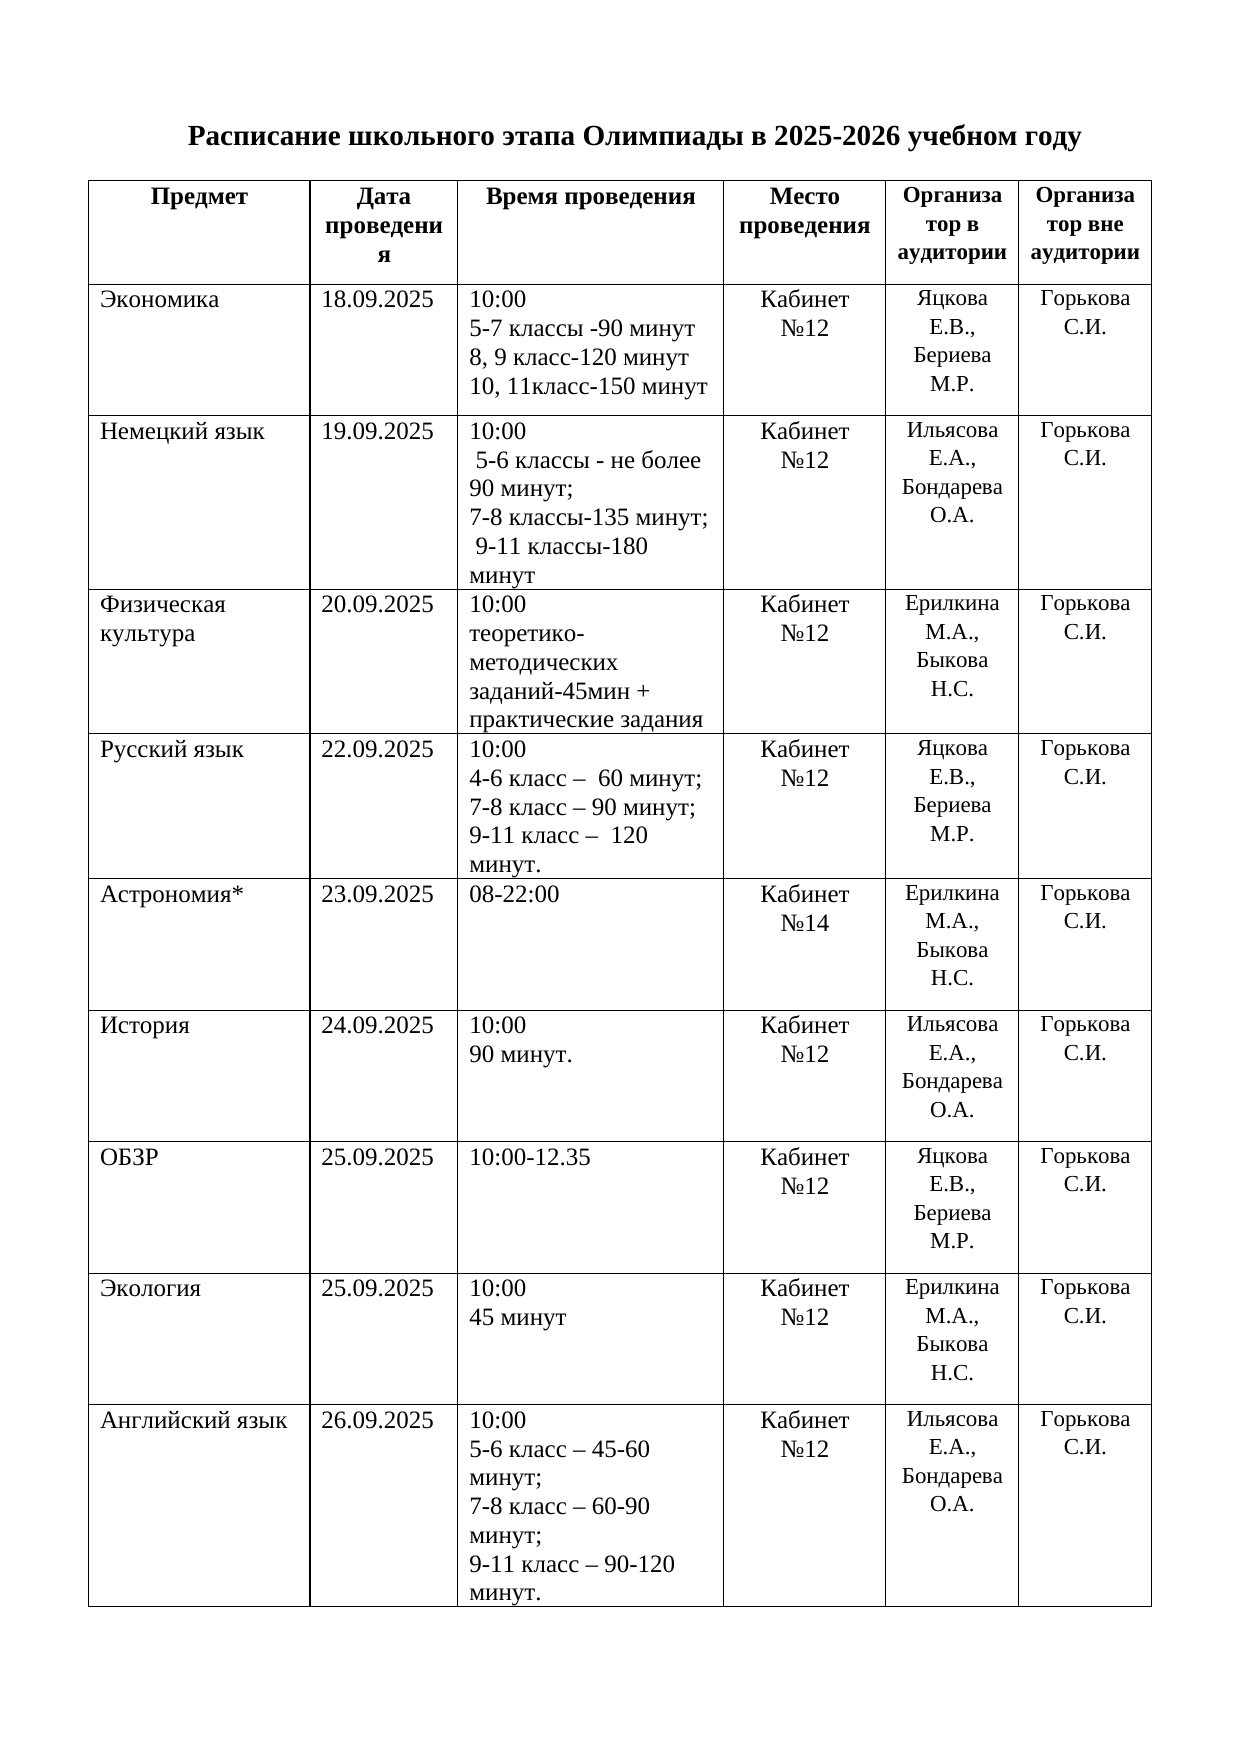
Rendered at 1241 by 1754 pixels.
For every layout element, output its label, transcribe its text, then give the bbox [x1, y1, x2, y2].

table_cell Горькова С.И. [1019, 734, 1151, 878]
table_cell 10:00 90 минут. [458, 1011, 723, 1141]
table_cell Ерилкина М.А., Быкова Н.С. [886, 1274, 1018, 1404]
table_cell История [89, 1011, 309, 1141]
table_header Время проведения [458, 181, 723, 283]
table_cell Астрономия* [89, 879, 309, 1009]
table_cell 22.09.2025 [311, 734, 457, 878]
table_cell Ерилкина М.А., Быкова Н.С. [886, 590, 1018, 733]
table_cell Кабинет №14 [724, 879, 885, 1009]
table_header Предмет [89, 181, 309, 283]
table_cell Горькова С.И. [1019, 285, 1151, 415]
table_cell ОБЗР [89, 1142, 309, 1272]
table_cell Немецкий язык [89, 416, 309, 588]
table_cell Физическая культура [89, 590, 309, 733]
table_cell Экология [89, 1274, 309, 1404]
table_cell 19.09.2025 [311, 416, 457, 588]
table_cell Экономика [89, 285, 309, 415]
table_cell Ерилкина М.А., Быкова Н.С. [886, 879, 1018, 1009]
text Расписание школьного этапа Олимпиады в 2025-2026 учебном году [118, 118, 1152, 152]
table_cell Кабинет №12 [724, 1405, 885, 1606]
table_cell Горькова С.И. [1019, 590, 1151, 733]
table_cell Кабинет №12 [724, 590, 885, 733]
table_header Дата проведения [311, 181, 457, 283]
table_cell Английский язык [89, 1405, 309, 1606]
table_cell 23.09.2025 [311, 879, 457, 1009]
table_cell Ильясова Е.А., Бондарева О.А. [886, 1011, 1018, 1141]
table_header Организатор вне аудитории [1019, 181, 1151, 283]
table_cell Горькова С.И. [1019, 416, 1151, 588]
table_cell Кабинет №12 [724, 1011, 885, 1141]
table_cell 10:00 5-6 класс – 45-60 минут; 7-8 класс – 60-90 минут; 9-11 класс – 90-120 минут. [458, 1405, 723, 1606]
table_cell Горькова С.И. [1019, 1405, 1151, 1606]
table_cell 25.09.2025 [311, 1142, 457, 1272]
table_header Организатор в аудитории [886, 181, 1018, 283]
table_cell Ильясова Е.А., Бондарева О.А. [886, 416, 1018, 588]
table_header Место проведения [724, 181, 885, 283]
table_cell Яцкова Е.В., Бериева М.Р. [886, 1142, 1018, 1272]
table_cell Кабинет №12 [724, 734, 885, 878]
table_cell Горькова С.И. [1019, 1011, 1151, 1141]
table_cell Яцкова Е.В., Бериева М.Р. [886, 285, 1018, 415]
table_cell 26.09.2025 [311, 1405, 457, 1606]
table_cell Ильясова Е.А., Бондарева О.А. [886, 1405, 1018, 1606]
table_cell 10:00 4-6 класс – 60 минут; 7-8 класс – 90 минут; 9-11 класс – 120 минут. [458, 734, 723, 878]
table_cell Кабинет №12 [724, 285, 885, 415]
table_cell 25.09.2025 [311, 1274, 457, 1404]
table_cell 18.09.2025 [311, 285, 457, 415]
table_cell 10:00 теоретико-методических заданий-45мин + практические задания [458, 590, 723, 733]
table_cell 10:00 5-7 классы -90 минут 8, 9 класс-120 минут 10, 11класс-150 минут [458, 285, 723, 415]
table_cell Кабинет №12 [724, 1274, 885, 1404]
table_cell 10:00 5-6 классы - не более 90 минут; 7-8 классы-135 минут; 9-11 классы-180 минут [458, 416, 723, 588]
table_cell Горькова С.И. [1019, 1142, 1151, 1272]
table_cell 20.09.2025 [311, 590, 457, 733]
table_cell Кабинет №12 [724, 416, 885, 588]
table_cell 24.09.2025 [311, 1011, 457, 1141]
table_cell 10:00 45 минут [458, 1274, 723, 1404]
table_cell Горькова С.И. [1019, 1274, 1151, 1404]
table_cell 10:00-12.35 [458, 1142, 723, 1272]
table_cell Кабинет №12 [724, 1142, 885, 1272]
table_cell Горькова С.И. [1019, 879, 1151, 1009]
table_cell Русский язык [89, 734, 309, 878]
table_cell Яцкова Е.В., Бериева М.Р. [886, 734, 1018, 878]
table_cell 08-22:00 [458, 879, 723, 1009]
